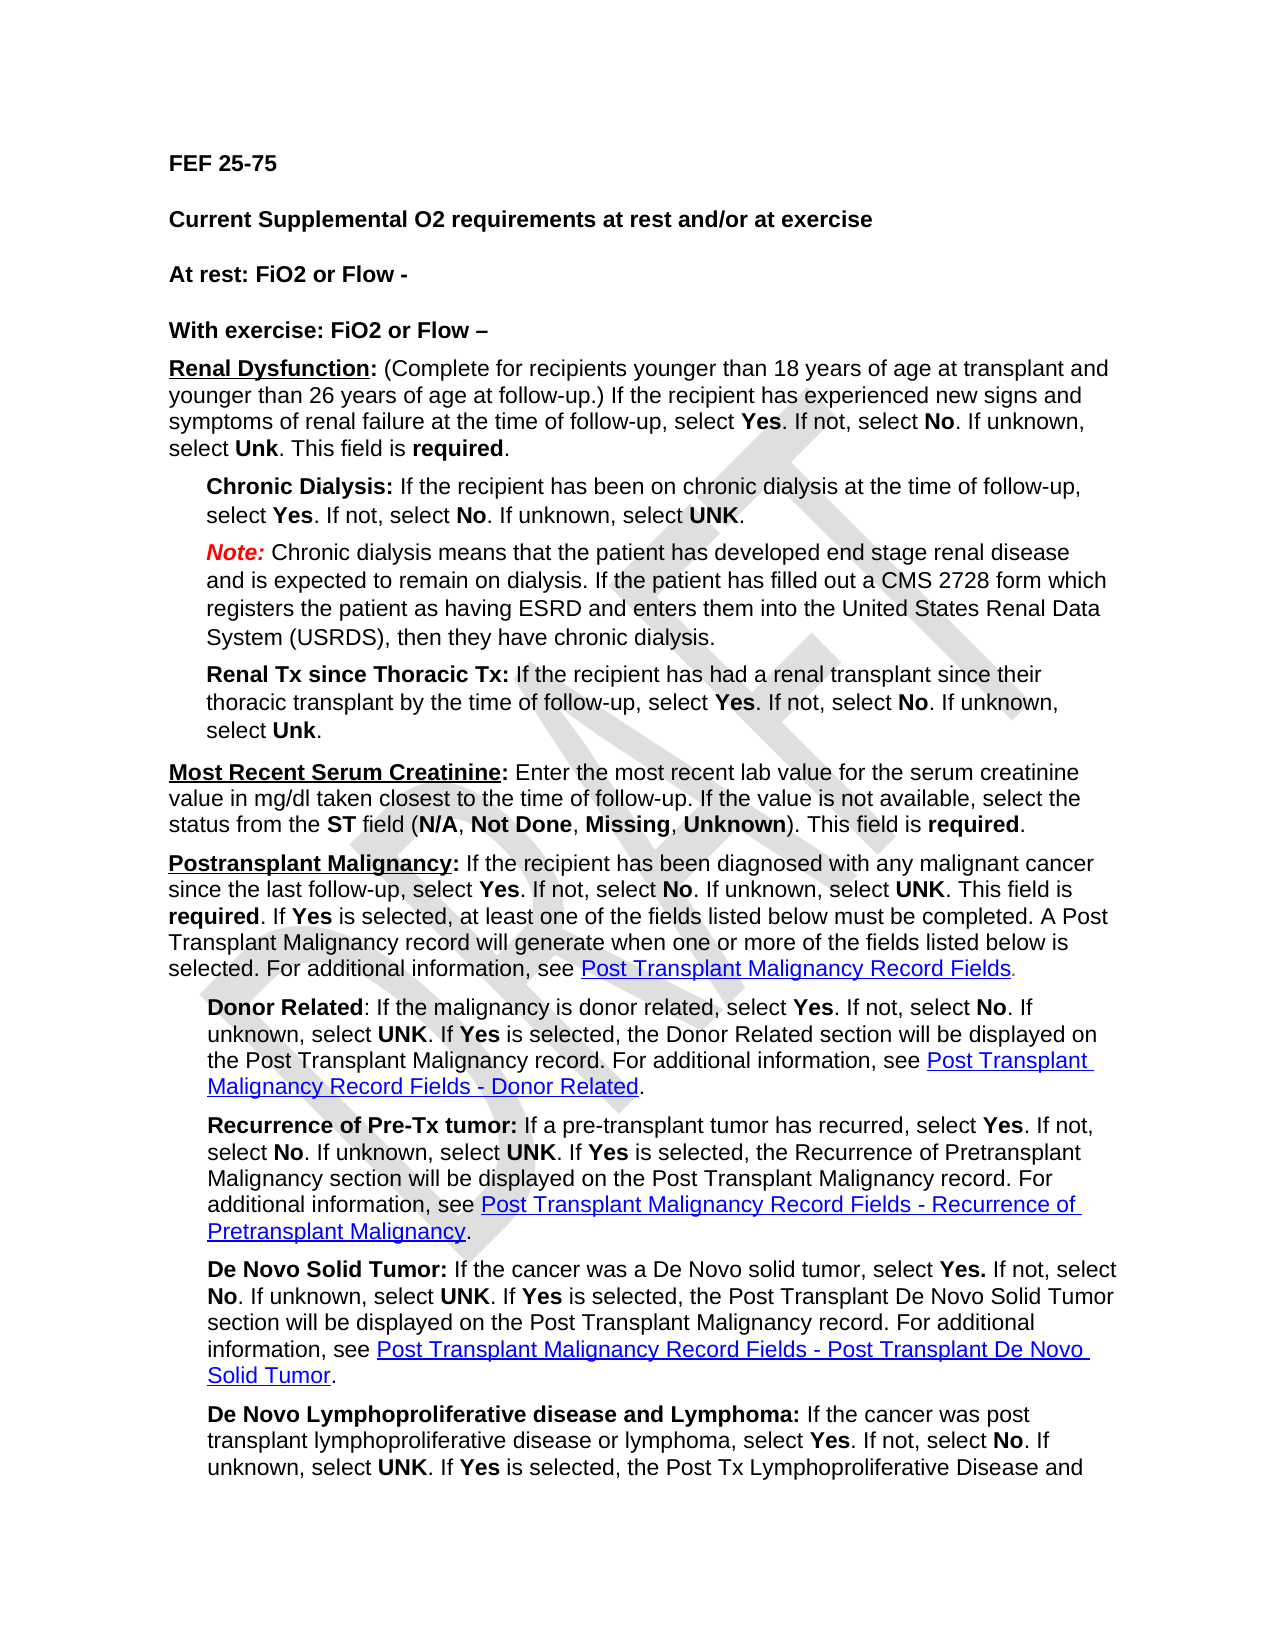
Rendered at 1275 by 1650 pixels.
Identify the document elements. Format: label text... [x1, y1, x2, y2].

text At rest: FiO2 or Flow - [169, 261, 1125, 287]
text FEF 25-75 [169, 150, 1125, 176]
text Renal Dysfunction: (Complete for recipients younger than 18 years of age at transplant and younger than 26 years of age at follow-up.) If the recipient has experienced new signs and symptoms of renal failure at the time of follow-up, select Yes. If not, select No. If unknown, select Unk. This field is required. [169, 355, 1125, 461]
text Chronic Dialysis: If the recipient has been on chronic dialysis at the time of follow-up, select Yes. If not, select No. If unknown, select UNK. [206, 473, 1108, 528]
text Note: Chronic dialysis means that the patient has developed end stage renal disease and is expected to remain on dialysis. If the patient has filled out a CMS 2728 form which registers the patient as having ESRD and enters them into the United States Renal Data System (USRDS), then they have chronic dialysis. [206, 538, 1108, 650]
text Recurrence of Pre-Tx tumor: If a pre-transplant tumor has recurred, select Yes. If not, select No. If unknown, select UNK. If Yes is selected, the Recurrence of Pretransplant Malignancy section will be displayed on the Post Transplant Malignancy record. For additional information, see Post Transplant Malignancy Record Fields - Recurrence of Pretransplant Malignancy. [207, 1112, 1125, 1244]
text Donor Related: If the malignancy is donor related, select Yes. If not, select No. If unknown, select UNK. If Yes is selected, the Donor Related section will be displayed on the Post Transplant Malignancy record. For additional information, see Post Transplant Malignancy Record Fields - Donor Related. [207, 994, 1125, 1100]
text Postransplant Malignancy: If the recipient has been diagnosed with any malignant cancer since the last follow-up, select Yes. If not, select No. If unknown, select UNK. This field is required. If Yes is selected, at least one of the fields listed below must be completed. A Post Transplant Malignancy record will generate when one or more of the fields listed below is selected. For additional information, see Post Transplant Malignancy Record Fields. [168, 850, 1125, 982]
text Most Recent Serum Creatinine: Enter the most recent lab value for the serum creatinine value in mg/dl taken closest to the time of follow-up. If the value is not available, select the status from the ST field (N/A, Not Done, Missing, Unknown). This field is required. [169, 758, 1125, 837]
text With exercise: FiO2 or Flow – [169, 317, 1125, 343]
text Renal Tx since Thoracic Tx: If the recipient has had a renal transplant since their thoracic transplant by the time of follow-up, select Yes. If not, select No. If unknown, select Unk. [206, 661, 1108, 744]
text De Novo Solid Tumor: If the cancer was a De Novo solid tumor, select Yes. If not, select No. If unknown, select UNK. If Yes is selected, the Post Transplant De Novo Solid Tumor section will be displayed on the Post Transplant Malignancy record. For additional information, see Post Transplant Malignancy Record Fields - Post Transplant De Novo Solid Tumor. [207, 1256, 1125, 1388]
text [207, 1401, 1125, 1480]
text Current Supplemental O2 requirements at rest and/or at exercise [169, 206, 1125, 232]
